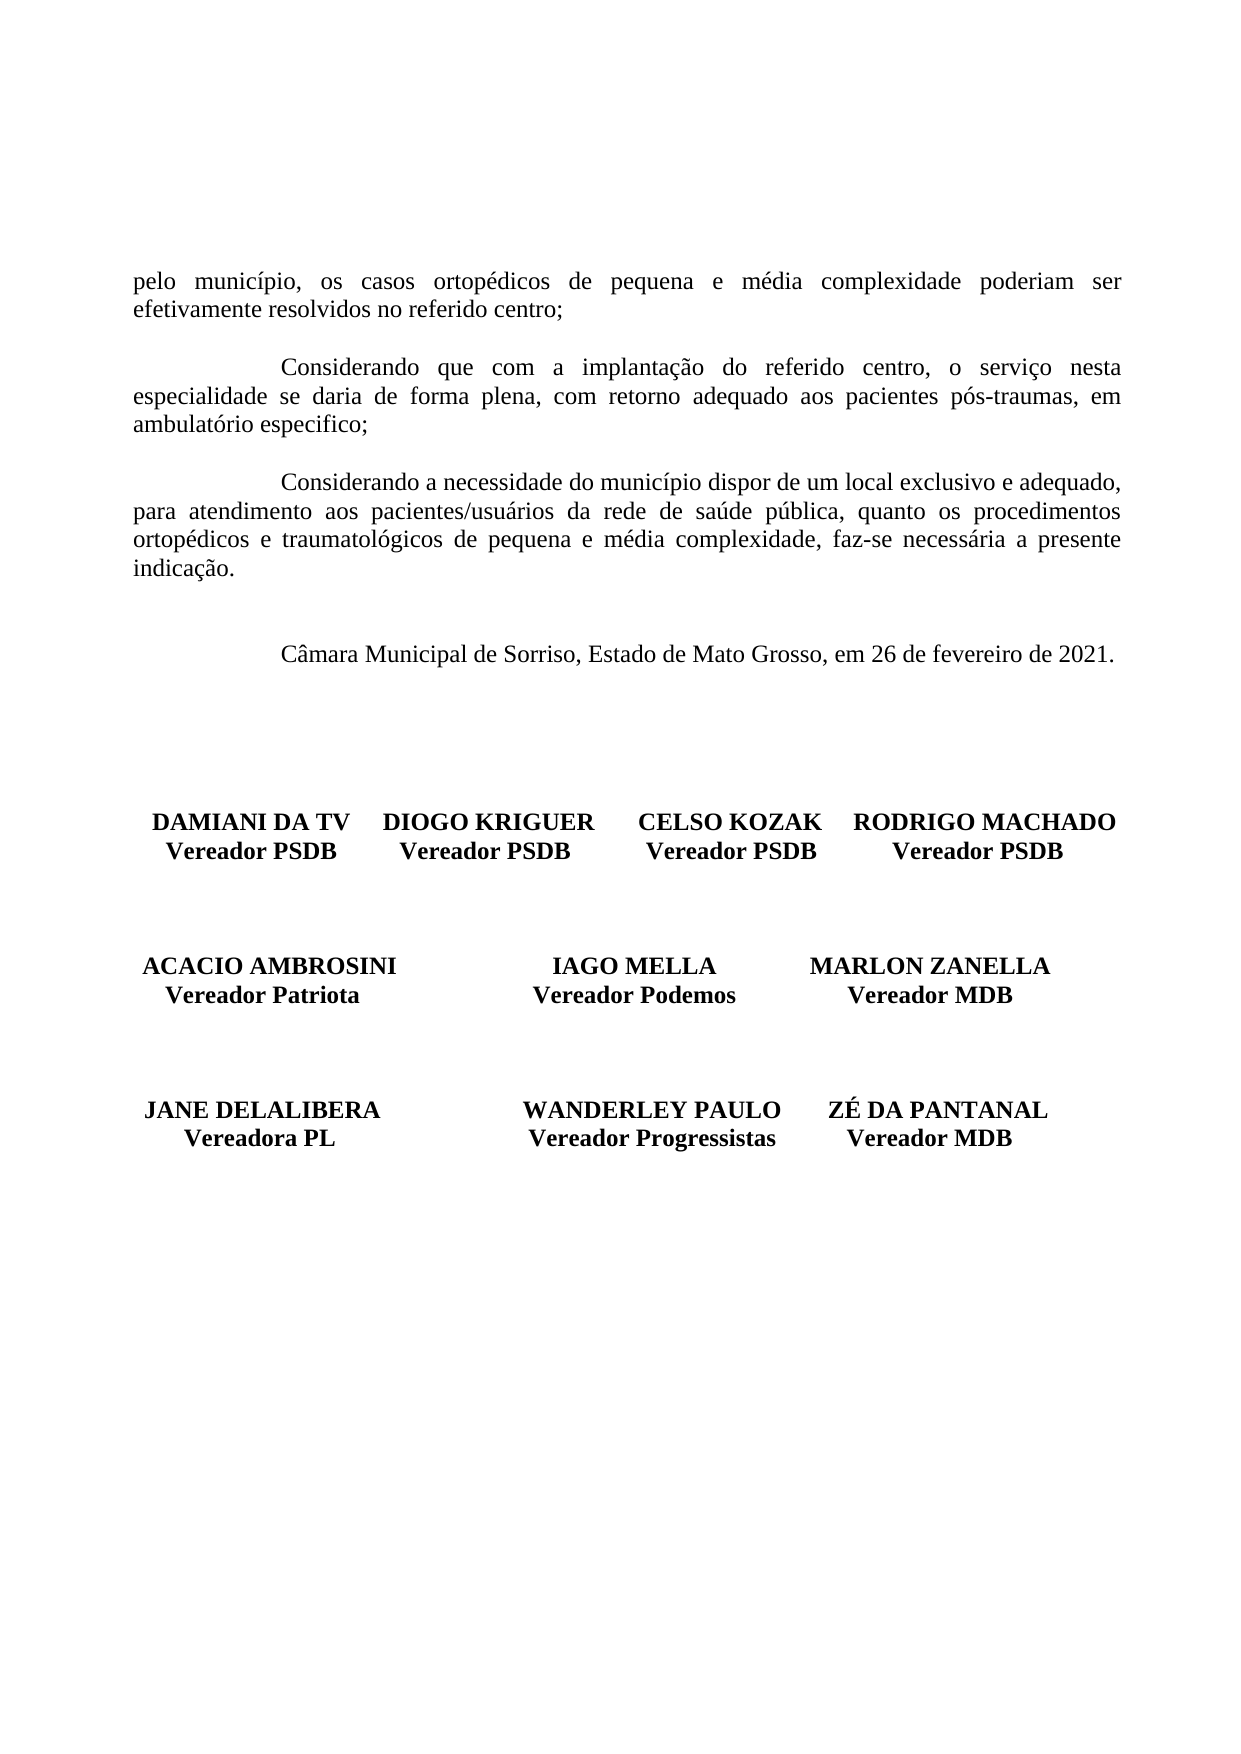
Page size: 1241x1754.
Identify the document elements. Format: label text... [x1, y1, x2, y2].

table_cell IAGO MELLA Vereador Podemos [488, 951, 781, 1066]
table_header ZÉ DA PANTANAL Vereador MDB [816, 1095, 1130, 1152]
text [133, 266, 1122, 323]
table_header DAMIANI DA TV Vereador PSDB [133, 807, 369, 951]
text Considerando a necessidade do município dispor de um local exclusivo e adequado, para atendimento aos pacientes/usuários da rede de saúde pública, quanto os procedimentos ortopédicos e traumatológicos de pequena e média complexidade, faz-se necessária a presente indicação. [133, 467, 1122, 582]
table_cell ACACIO AMBROSINI Vereador Patriota [104, 951, 487, 1066]
table_header WANDERLEY PAULO Vereador Progressistas [488, 1095, 816, 1152]
table_header DIOGO KRIGUER CELSO KOZAK RODRIGO MACHADO Vereador PSDB Vereador PSDB Vereador PSDB [369, 807, 1130, 951]
text Câmara Municipal de Sorriso, Estado de Mato Grosso, em 26 de fevereiro de 2021. [133, 639, 1122, 668]
table_header JANE DELALIBERA Vereadora PL [104, 1095, 487, 1152]
text Considerando que com a implantação do referido centro, o serviço nesta especialidade se daria de forma plena, com retorno adequado aos pacientes pós-traumas, em ambulatório especifico; [133, 352, 1122, 438]
table_cell MARLON ZANELLA Vereador MDB [781, 951, 1079, 1066]
